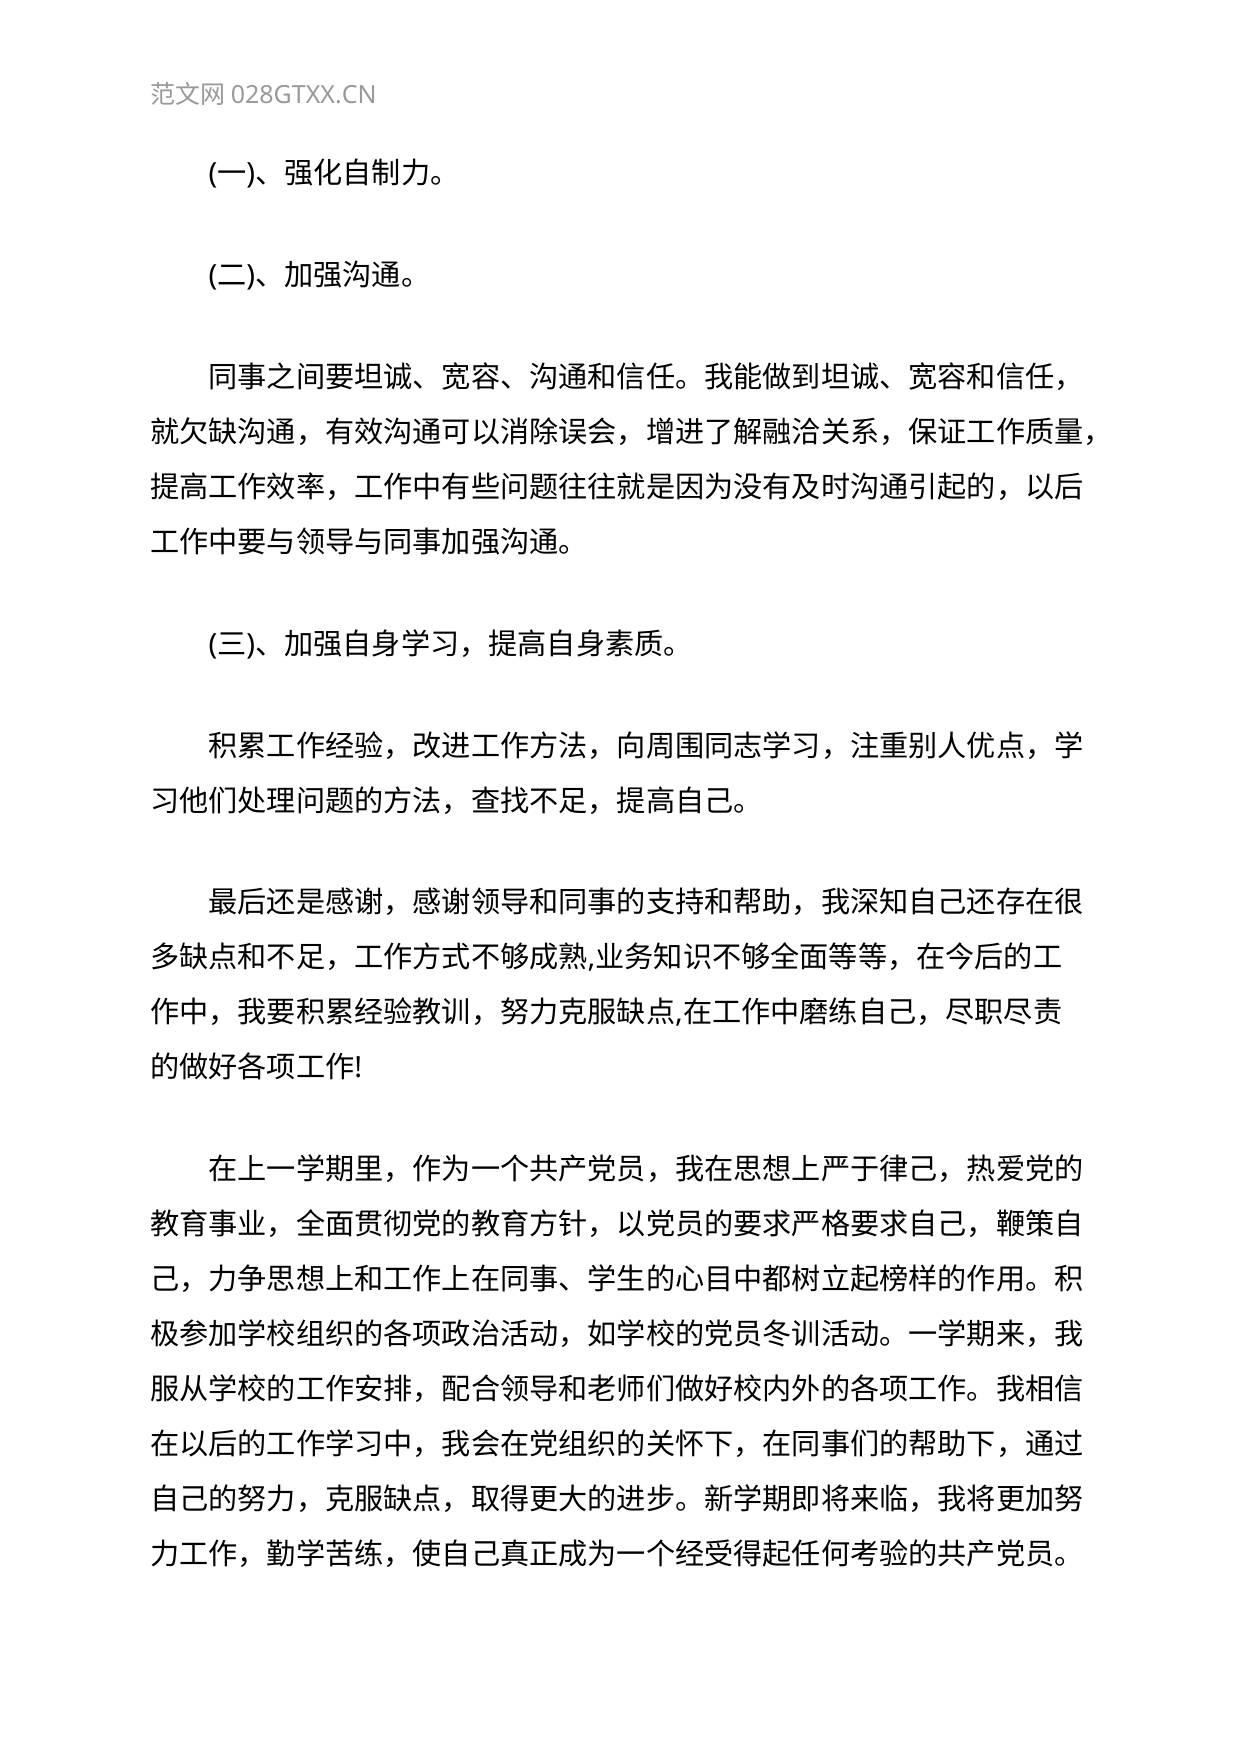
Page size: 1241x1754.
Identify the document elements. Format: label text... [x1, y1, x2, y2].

text 在上一学期里，作为一个共产党员，我在思想上严于律己，热爱党的教育事业，全面贯彻党的教育方针，以党员的要求严格要求自己，鞭策自己，力争思想上和工作上在同事、学生的心目中都树立起榜样的作用。积极参加学校组织的各项政治活动，如学校的党员冬训活动。一学期来，我服从学校的工作安排，配合领导和老师们做好校内外的各项工作。我相信在以后的工作学习中，我会在党组织的关怀下，在同事们的帮助下，通过自己的努力，克服缺点，取得更大的进步。新学期即将来临，我将更加努力工作，勤学苦练，使自己真正成为一个经受得起任何考验的共产党员。 [150, 1146, 1090, 1572]
text 最后还是感谢，感谢领导和同事的支持和帮助，我深知自己还存在很多缺点和不足，工作方式不够成熟,业务知识不够全面等等，在今后的工作中，我要积累经验教训，努力克服缺点,在工作中磨练自己，尽职尽责的做好各项工作! [150, 879, 1090, 1086]
text (三)、加强自身学习，提高自身素质。 [150, 620, 1090, 663]
text (一)、强化自制力。 [150, 150, 1090, 192]
text (二)、加强沟通。 [150, 252, 1090, 294]
text 同事之间要坦诚、宽容、沟通和信任。我能做到坦诚、宽容和信任，就欠缺沟通，有效沟通可以消除误会，增进了解融洽关系，保证工作质量，提高工作效率，工作中有些问题往往就是因为没有及时沟通引起的，以后工作中要与领导与同事加强沟通。 [150, 354, 1090, 561]
text 积累工作经验，改进工作方法，向周围同志学习，注重别人优点，学习他们处理问题的方法，查找不足，提高自己。 [150, 722, 1090, 819]
